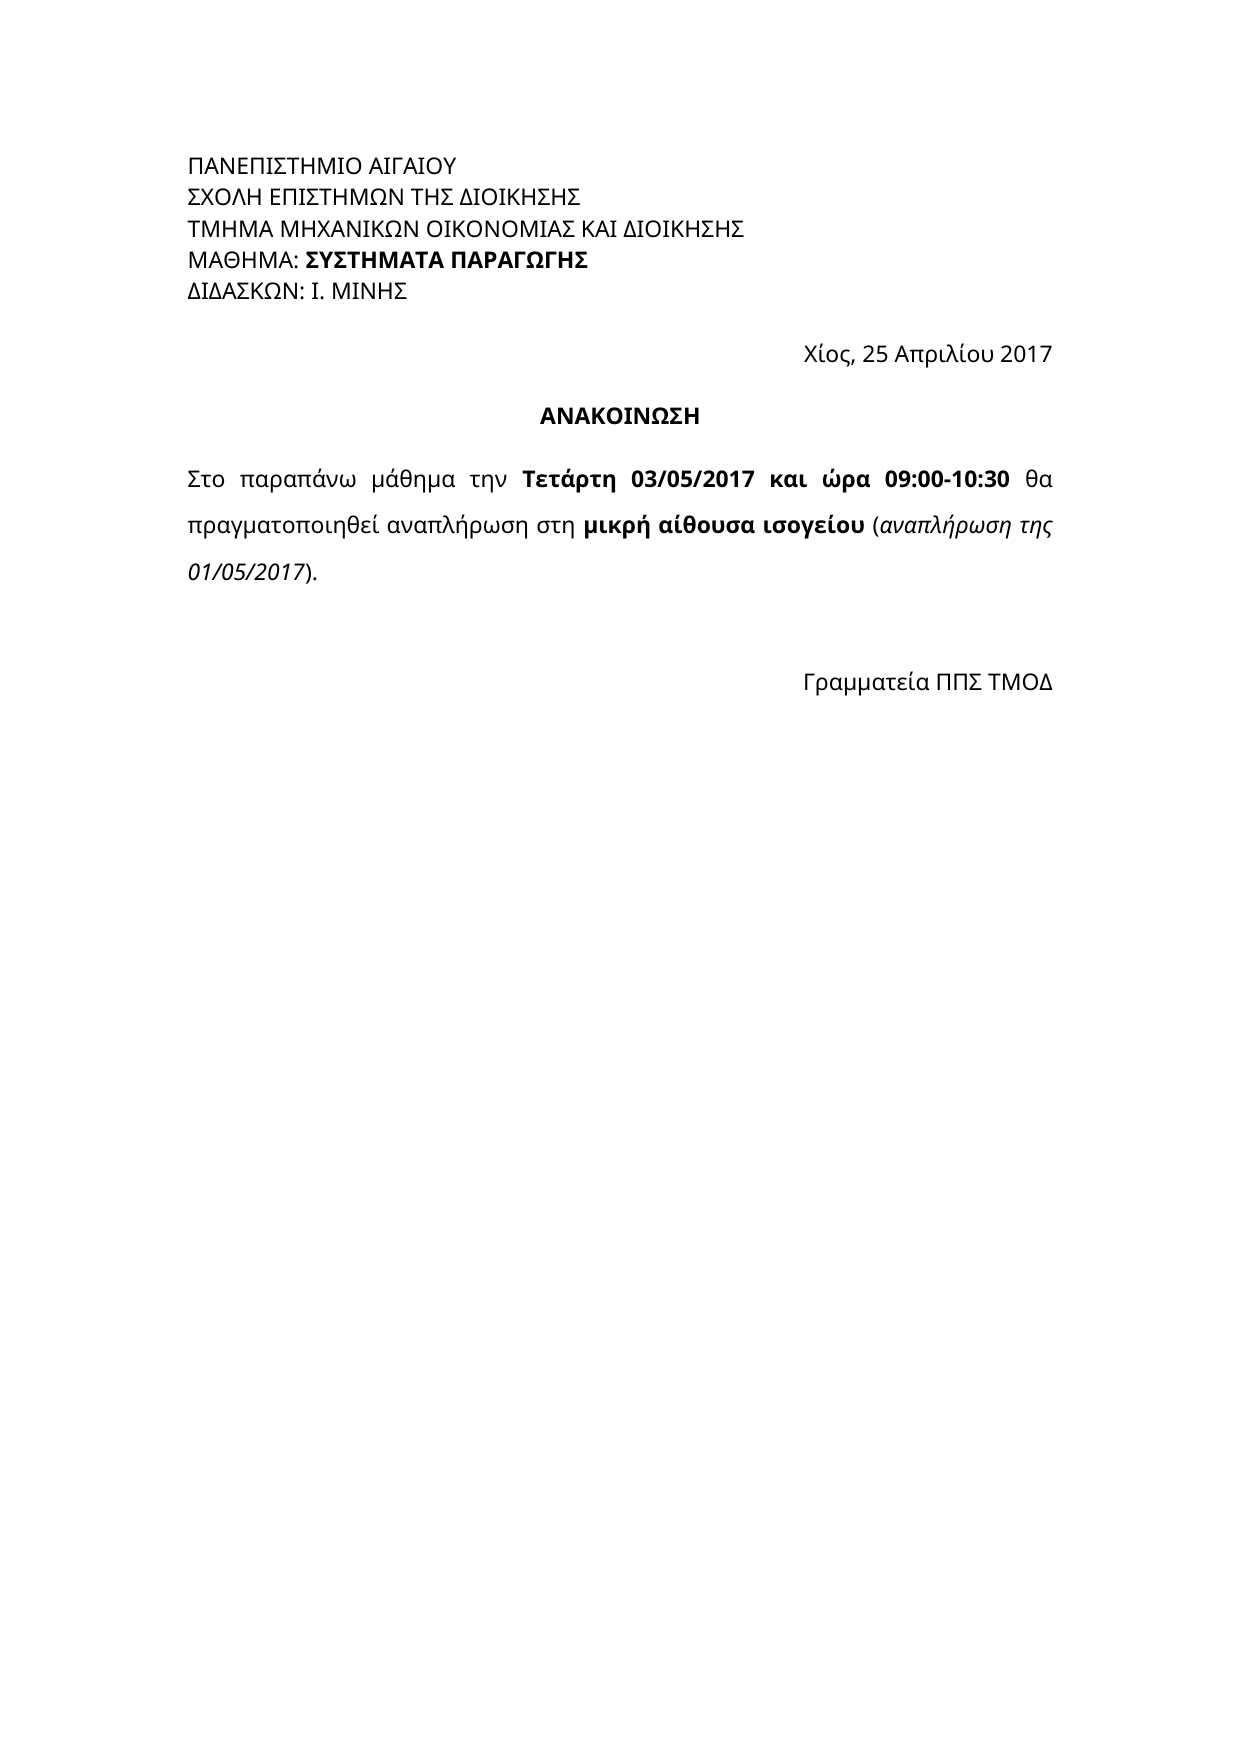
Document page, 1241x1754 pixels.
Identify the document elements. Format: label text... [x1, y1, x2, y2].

text ΔΙΔΑΣΚΩΝ: Ι. ΜΙΝΗΣ [187, 275, 1053, 306]
text ΣΧΟΛΗ ΕΠΙΣΤΗΜΩΝ ΤΗΣ ΔΙΟΙΚΗΣΗΣ [187, 181, 1053, 212]
text ΤΜΗΜΑ ΜΗΧΑΝΙΚΩΝ ΟΙΚΟΝΟΜΙΑΣ ΚΑΙ ΔΙΟΙΚΗΣΗΣ [187, 212, 1053, 244]
text Γραμματεία ΠΠΣ ΤΜΟΔ [187, 666, 1053, 697]
text ΑΝΑΚΟΙΝΩΣΗ [187, 400, 1053, 431]
text Χίος, 25 Απριλίου 2017 [187, 337, 1053, 369]
text ΠΑΝΕΠΙΣΤΗΜΙΟ ΑΙΓΑΙΟΥ [187, 150, 1053, 181]
text ΜΑΘΗΜΑ: ΣΥΣΤΗΜΑΤΑ ΠΑΡΑΓΩΓΗΣ [187, 244, 1053, 275]
text Στο παραπάνω μάθημα την Τετάρτη 03/05/2017 και ώρα 09:00-10:30 θα πραγματοποιηθεί αναπλήρωση στη μικρή αίθουσα ισογείου (αναπλήρωση της 01/05/2017). [187, 462, 1053, 587]
